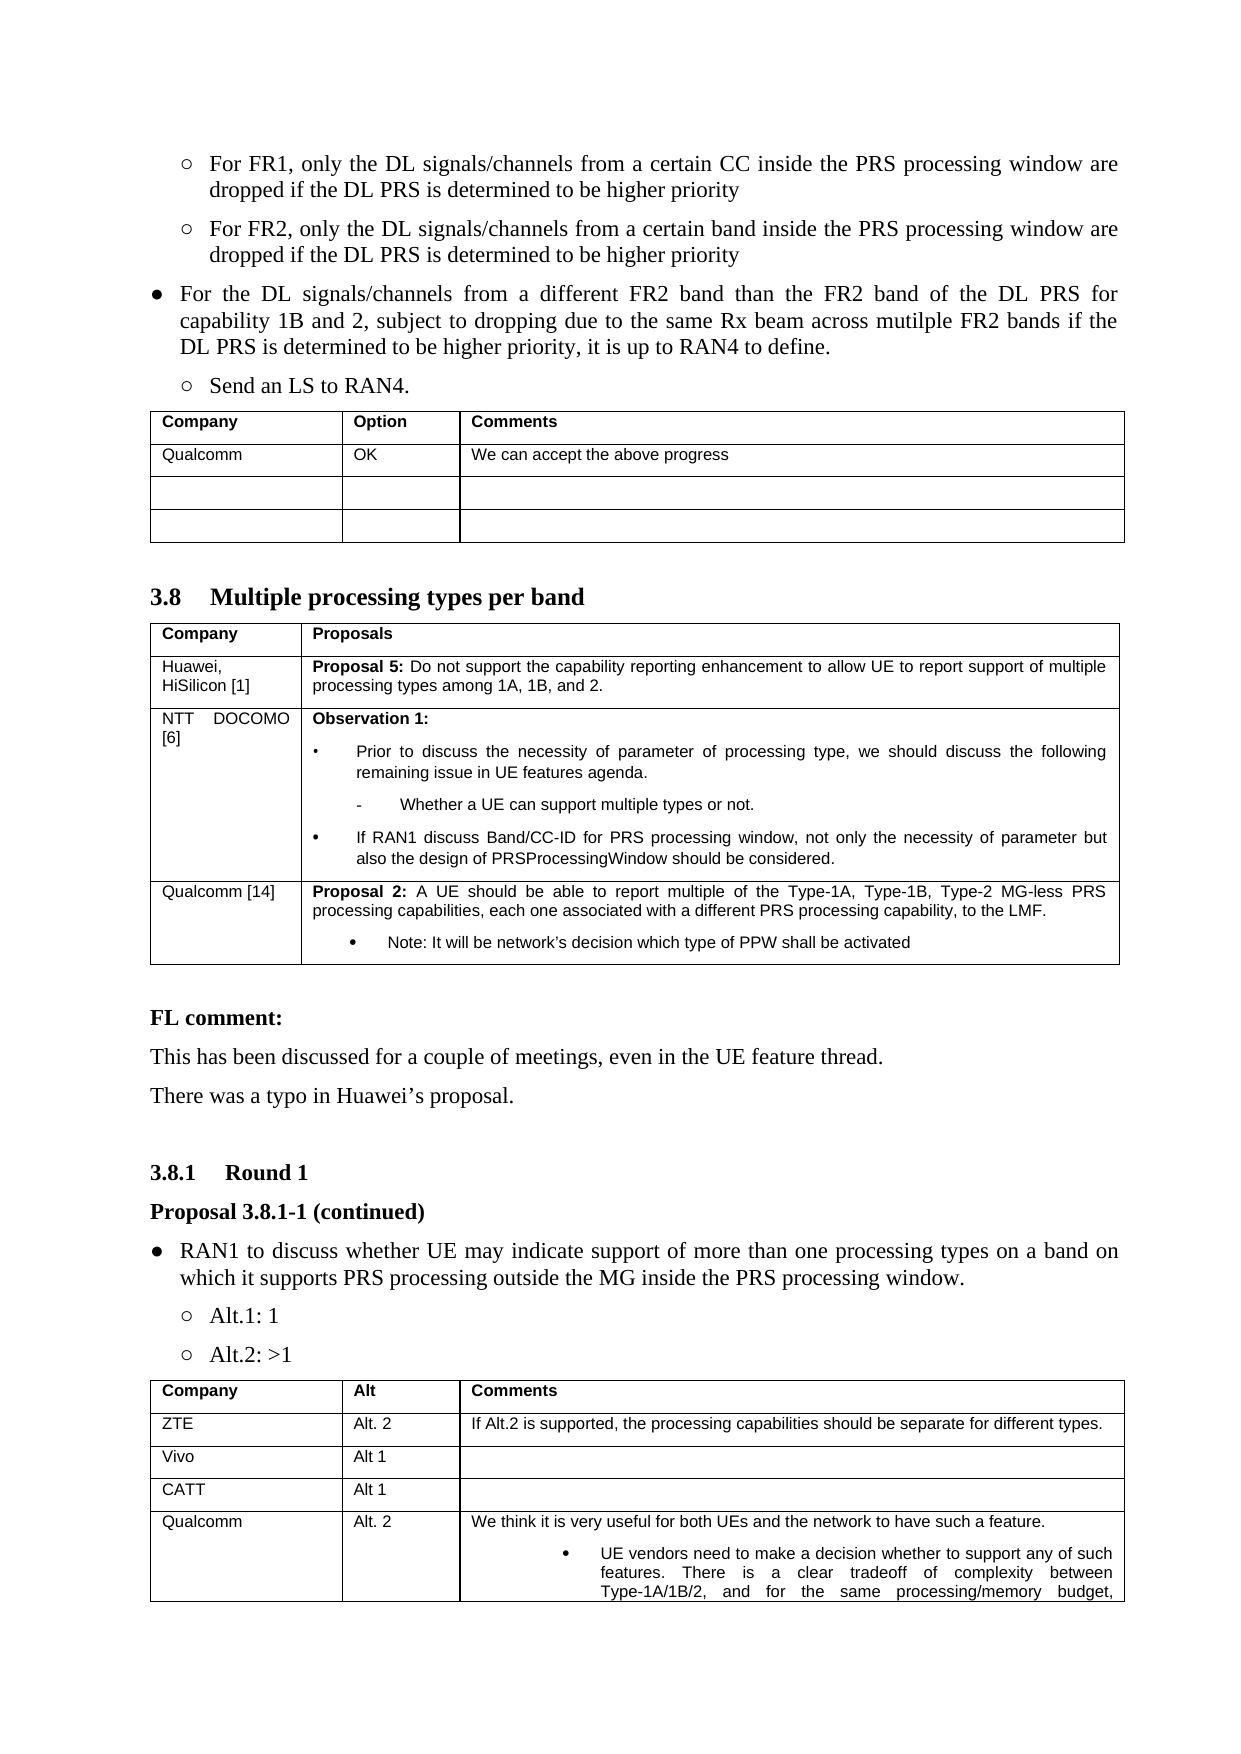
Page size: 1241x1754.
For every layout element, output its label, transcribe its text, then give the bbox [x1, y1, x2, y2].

table_cell ZTE [151, 1414, 342, 1446]
table_header Company [151, 624, 301, 656]
table_header Alt [343, 1381, 459, 1413]
table_header Comments [461, 412, 1124, 443]
list For FR2, only the DL signals/channels from a certain band inside the PRS processing window are dropped if the DL PRS is determined to be higher priority [179, 215, 1120, 268]
table_cell [461, 1447, 1124, 1478]
subtitle Multiple processing types per band [150, 582, 1120, 610]
table_cell [461, 477, 1124, 509]
table_cell [151, 510, 342, 542]
table_cell [461, 510, 1124, 542]
table_cell Qualcomm [151, 1512, 342, 1601]
table_cell Huawei, HiSilicon [1] [151, 657, 301, 707]
list For FR1, only the DL signals/channels from a certain CC inside the PRS processing window are dropped if the DL PRS is determined to be higher priority [179, 150, 1120, 203]
list Alt.2: >1 [179, 1341, 1120, 1368]
text Proposal 3.8.1-1 (continued) [150, 1198, 1120, 1225]
text FL comment: [150, 1004, 1120, 1030]
table_header Comments [461, 1381, 1124, 1413]
table_cell [343, 477, 459, 509]
table_cell We can accept the above progress [461, 445, 1124, 476]
table_header Company [151, 1381, 342, 1413]
table_header Option [343, 412, 459, 443]
table_cell NTT DOCOMO [6] [151, 709, 301, 881]
text For the DL signals/channels from a different FR2 band than the FR2 band of the DL PRS for capability 1B and 2, subject to dropping due to the same Rx beam across mutilple FR2 bands if the DL PRS is determined to be higher priority, it is up to RAN4 to define. [150, 280, 1120, 359]
table_cell Proposal 5: Do not support the capability reporting enhancement to allow UE to report support of multiple processing types among 1A, 1B, and 2. [302, 657, 1119, 707]
table_cell Alt. 2 [343, 1512, 459, 1601]
text There was a typo in Huawei’s proposal. [150, 1082, 1120, 1108]
table_cell Vivo [151, 1447, 342, 1478]
table_cell If Alt.2 is supported, the processing capabilities should be separate for different types. [461, 1414, 1124, 1446]
table_cell [343, 510, 459, 542]
table_cell Proposal 2: A UE should be able to report multiple of the Type-1A, Type-1B, Type-2 MG-less PRS processing capabilities, each one associated with a different PRS processing capability, to the LMF. Note: It will be network’s decision which type of PPW shall be activated [302, 882, 1119, 964]
table_cell CATT [151, 1479, 342, 1511]
table_cell Observation 1: Prior to discuss the necessity of parameter of processing type, we should discuss the following remaining issue in UE features agenda. Whether a UE can support multiple types or not. If RAN1 discuss Band/CC-ID for PRS processing window, not only the necessity of parameter but also the design of PRSProcessingWindow should be considered. [302, 709, 1119, 881]
table_cell Qualcomm [151, 445, 342, 476]
list Alt.1: 1 [179, 1302, 1120, 1329]
table_cell Alt 1 [343, 1447, 459, 1478]
table_cell Alt. 2 [343, 1414, 459, 1446]
subtitle Round 1 [150, 1159, 1120, 1186]
table_cell Alt 1 [343, 1479, 459, 1511]
list Send an LS to RAN4. [179, 372, 1120, 398]
table_cell [151, 477, 342, 509]
table_cell OK [343, 445, 459, 476]
table_cell Qualcomm [14] [151, 882, 301, 964]
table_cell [461, 1512, 1124, 1601]
text RAN1 to discuss whether UE may indicate support of more than one processing types on a band on which it supports PRS processing outside the MG inside the PRS processing window. [150, 1237, 1120, 1290]
table_header Proposals [302, 624, 1119, 656]
text This has been discussed for a couple of meetings, even in the UE feature thread. [150, 1043, 1120, 1069]
table_header Company [151, 412, 342, 443]
table_cell [461, 1479, 1124, 1511]
